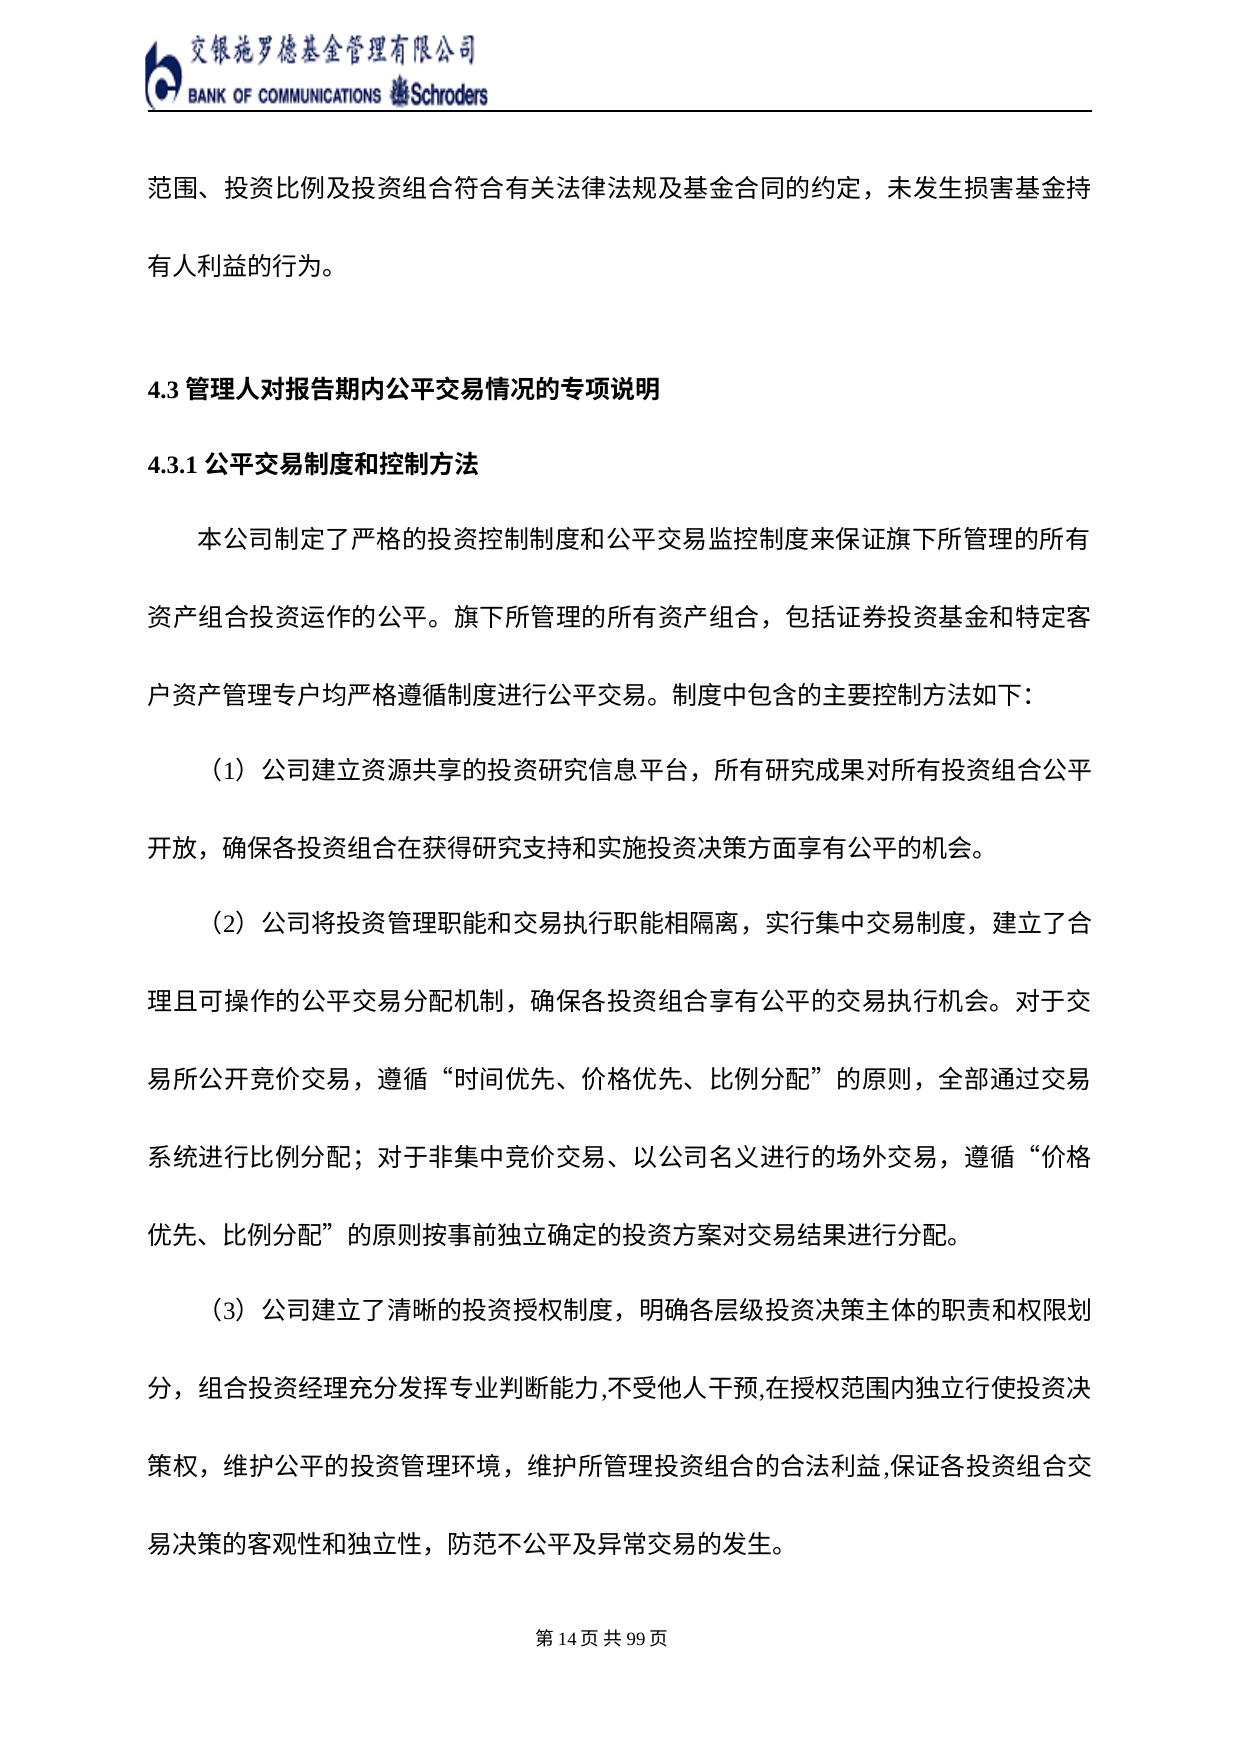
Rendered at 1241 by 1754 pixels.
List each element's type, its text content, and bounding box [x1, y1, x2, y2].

text （1）公司建立资源共享的投资研究信息平台，所有研究成果对所有投资组合公平开放，确保各投资组合在获得研究支持和实施投资决策方面享有公平的机会。 [148, 736, 1092, 879]
text （2）公司将投资管理职能和交易执行职能相隔离，实行集中交易制度，建立了合理且可操作的公平交易分配机制，确保各投资组合享有公平的交易执行机会。对于交易所公开竞价交易，遵循“时间优先、价格优先、比例分配”的原则，全部通过交易系统进行比例分配；对于非集中竞价交易、以公司名义进行的场外交易，遵循“价格优先、比例分配”的原则按事前独立确定的投资方案对交易结果进行分配。 [148, 889, 1092, 1266]
text （3）公司建立了清晰的投资授权制度，明确各层级投资决策主体的职责和权限划分，组合投资经理充分发挥专业判断能力,不受他人干预,在授权范围内独立行使投资决策权，维护公平的投资管理环境，维护所管理投资组合的合法利益,保证各投资组合交易决策的客观性和独立性，防范不公平及异常交易的发生。 [148, 1276, 1092, 1575]
subtitle 4.3 管理人对报告期内公平交易情况的专项说明 [148, 355, 1092, 420]
picture [145, 34, 488, 110]
subtitle 4.3.1 公平交易制度和控制方法 [148, 430, 1092, 495]
text 本公司制定了严格的投资控制制度和公平交易监控制度来保证旗下所管理的所有资产组合投资运作的公平。旗下所管理的所有资产组合，包括证券投资基金和特定客户资产管理专户均严格遵循制度进行公平交易。制度中包含的主要控制方法如下： [148, 505, 1092, 726]
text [148, 154, 1092, 297]
